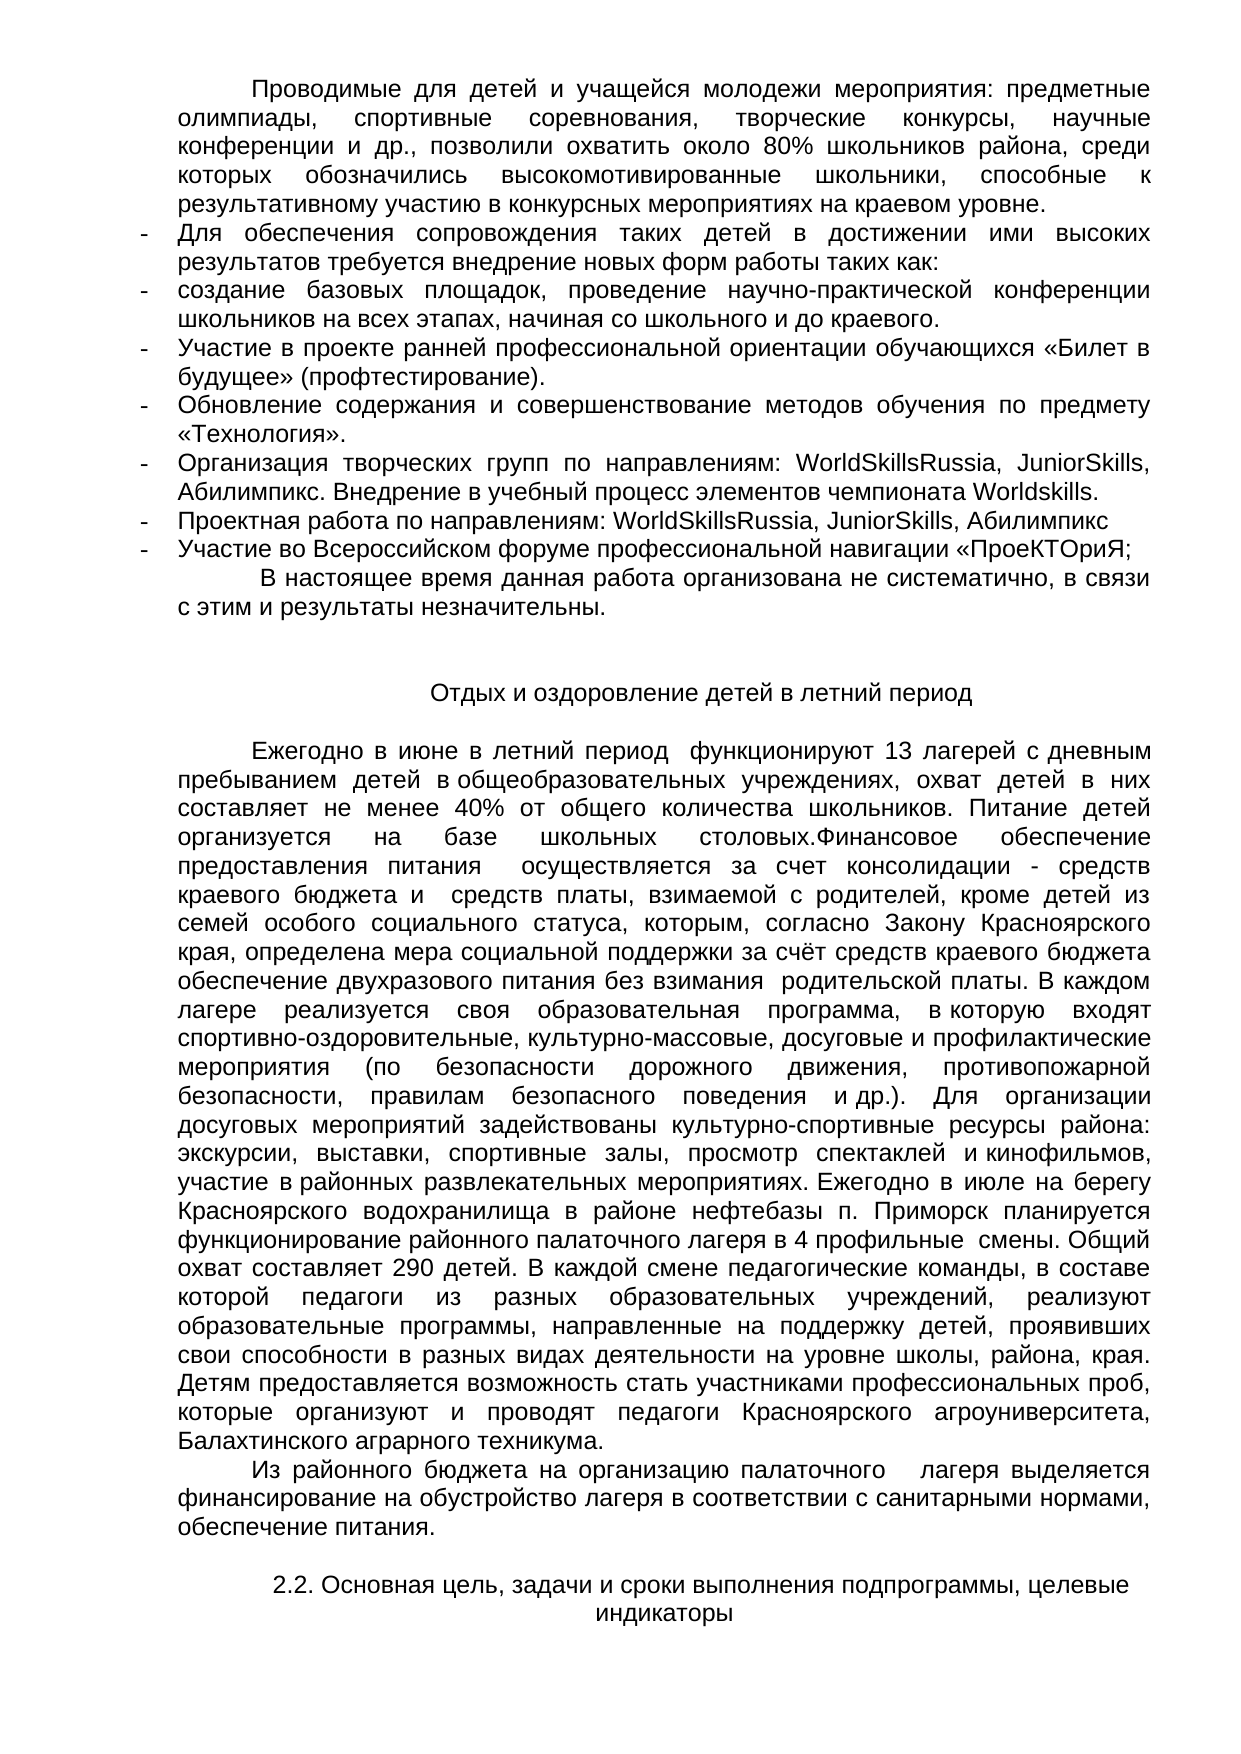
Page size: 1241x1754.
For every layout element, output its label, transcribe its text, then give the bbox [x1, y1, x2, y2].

text Из районного бюджета на организацию палаточного лагеря выделяется финансирование на обустройство лагеря в соответствии с санитарными нормами, обеспечение питания. [177, 1454, 1152, 1541]
text Проводимые для детей и учащейся молодежи мероприятия: предметные олимпиады, спортивные соревнования, творческие конкурсы, научные конференции и др., позволили охватить около 80% школьников района, среди которых обозначились высокомотивированные школьники, способные к результативному участию в конкурсных мероприятиях на краевом уровне. [177, 74, 1152, 218]
list создание базовых площадок, проведение научно-практической конференции школьников на всех этапах, начиная со школьного и до краевого. [140, 275, 1152, 333]
list Для обеспечения сопровождения таких детей в достижении ими высоких результатов требуется внедрение новых форм работы таких как: [140, 218, 1152, 275]
list Обновление содержания и совершенствование методов обучения по предмету «Технология». [140, 390, 1152, 448]
text Отдых и оздоровление детей в летний период [177, 678, 1152, 707]
text 2.2. Основная цель, задачи и сроки выполнения подпрограммы, целевые индикаторы [177, 1569, 1152, 1627]
list Участие во Всероссийском форуме профессиональной навигации «ПроеКТОриЯ; [140, 534, 1152, 563]
list Организация творческих групп по направлениям: WorldSkillsRussia, JuniorSkills, Абилимпикс. Внедрение в учебный процесс элементов чемпионата Worldskills. [140, 448, 1152, 506]
list Проектная работа по направлениям: WorldSkillsRussia, JuniorSkills, Абилимпикс [140, 506, 1152, 534]
list Участие в проекте ранней профессиональной ориентации обучающихся «Билет в будущее» (профтестирование). [140, 333, 1152, 390]
text В настоящее время данная работа организована не систематично, в связи с этим и результаты незначительны. [177, 563, 1152, 621]
text Ежегодно в июне в летний период функционируют 13 лагерей с дневным пребыванием детей в общеобразовательных учреждениях, охват детей в них составляет не менее 40% от общего количества школьников. Питание детей организуется на базе школьных столовых.Финансовое обеспечение предоставления питания осуществляется за счет консолидации - средств краевого бюджета и средств платы, взимаемой с родителей, кроме детей из семей особого социального статуса, которым, согласно Закону Красноярского края, определена мера социальной поддержки за счёт средств краевого бюджета обеспечение двухразового питания без взимания родительской платы. В каждом лагере реализуется своя образовательная программа, в которую входят спортивно-оздоровительные, культурно-массовые, досуговые и профилактические мероприятия (по безопасности дорожного движения, противопожарной безопасности, правилам безопасного поведения и др.). Для организации досуговых мероприятий задействованы культурно-спортивные ресурсы района: экскурсии, выставки, спортивные залы, просмотр спектаклей и кинофильмов, участие в районных развлекательных мероприятиях. Ежегодно в июле на берегу Красноярского водохранилища в районе нефтебазы п. Приморск планируется функционирование районного палаточного лагеря в 4 профильные смены. Общий охват составляет 290 детей. В каждой смене педагогические команды, в составе которой педагоги из разных образовательных учреждений, реализуют образовательные программы, направленные на поддержку детей, проявивших свои способности в разных видах деятельности на уровне школы, района, края. Детям предоставляется возможность стать участниками профессиональных проб, которые организуют и проводят педагоги Красноярского агроуниверситета, Балахтинского аграрного техникума. [177, 736, 1152, 1454]
